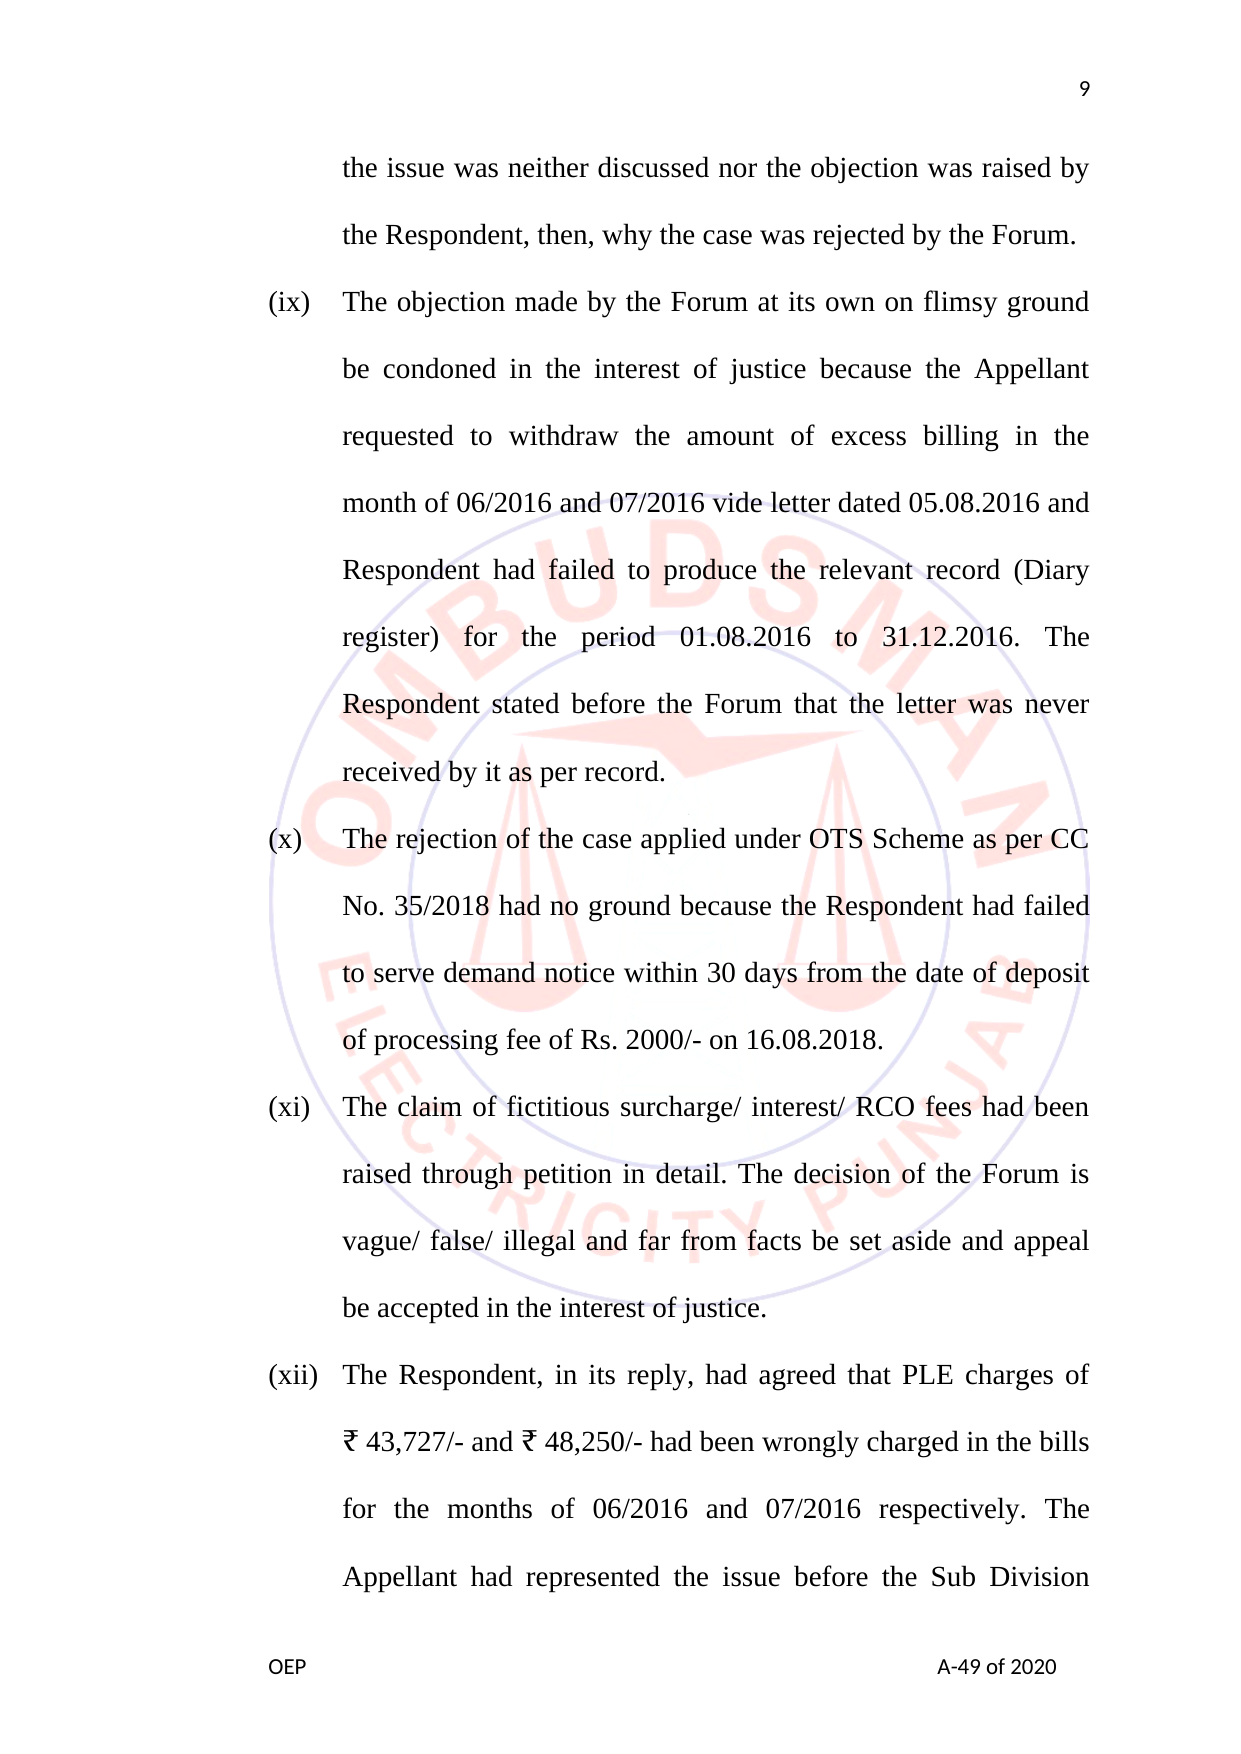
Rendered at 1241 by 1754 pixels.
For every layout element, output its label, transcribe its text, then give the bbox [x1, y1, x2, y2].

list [268, 1357, 1090, 1592]
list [268, 150, 1090, 251]
list The objection made by the Forum at its own on flimsy ground be condoned in the interest of justice because the Appellant requested to withdraw the amount of excess billing in the month of 06/2016 and 07/2016 vide letter dated 05.08.2016 and Respondent had failed to produce the relevant record (Diary register) for the period 01.08.2016 to 31.12.2016. The Respondent stated before the Forum that the letter was never received by it as per record. [268, 284, 1090, 787]
list The rejection of the case applied under OTS Scheme as per CC No. 35/2018 had no ground because the Respondent had failed to serve demand notice within 30 days from the date of deposit of processing fee of Rs. 2000/- on 16.08.2018. [268, 821, 1090, 1056]
list The claim of fictitious surcharge/ interest/ RCO fees had been raised through petition in detail. The decision of the Forum is vague/ false/ illegal and far from facts be set aside and appeal be accepted in the interest of justice. [268, 1089, 1090, 1324]
